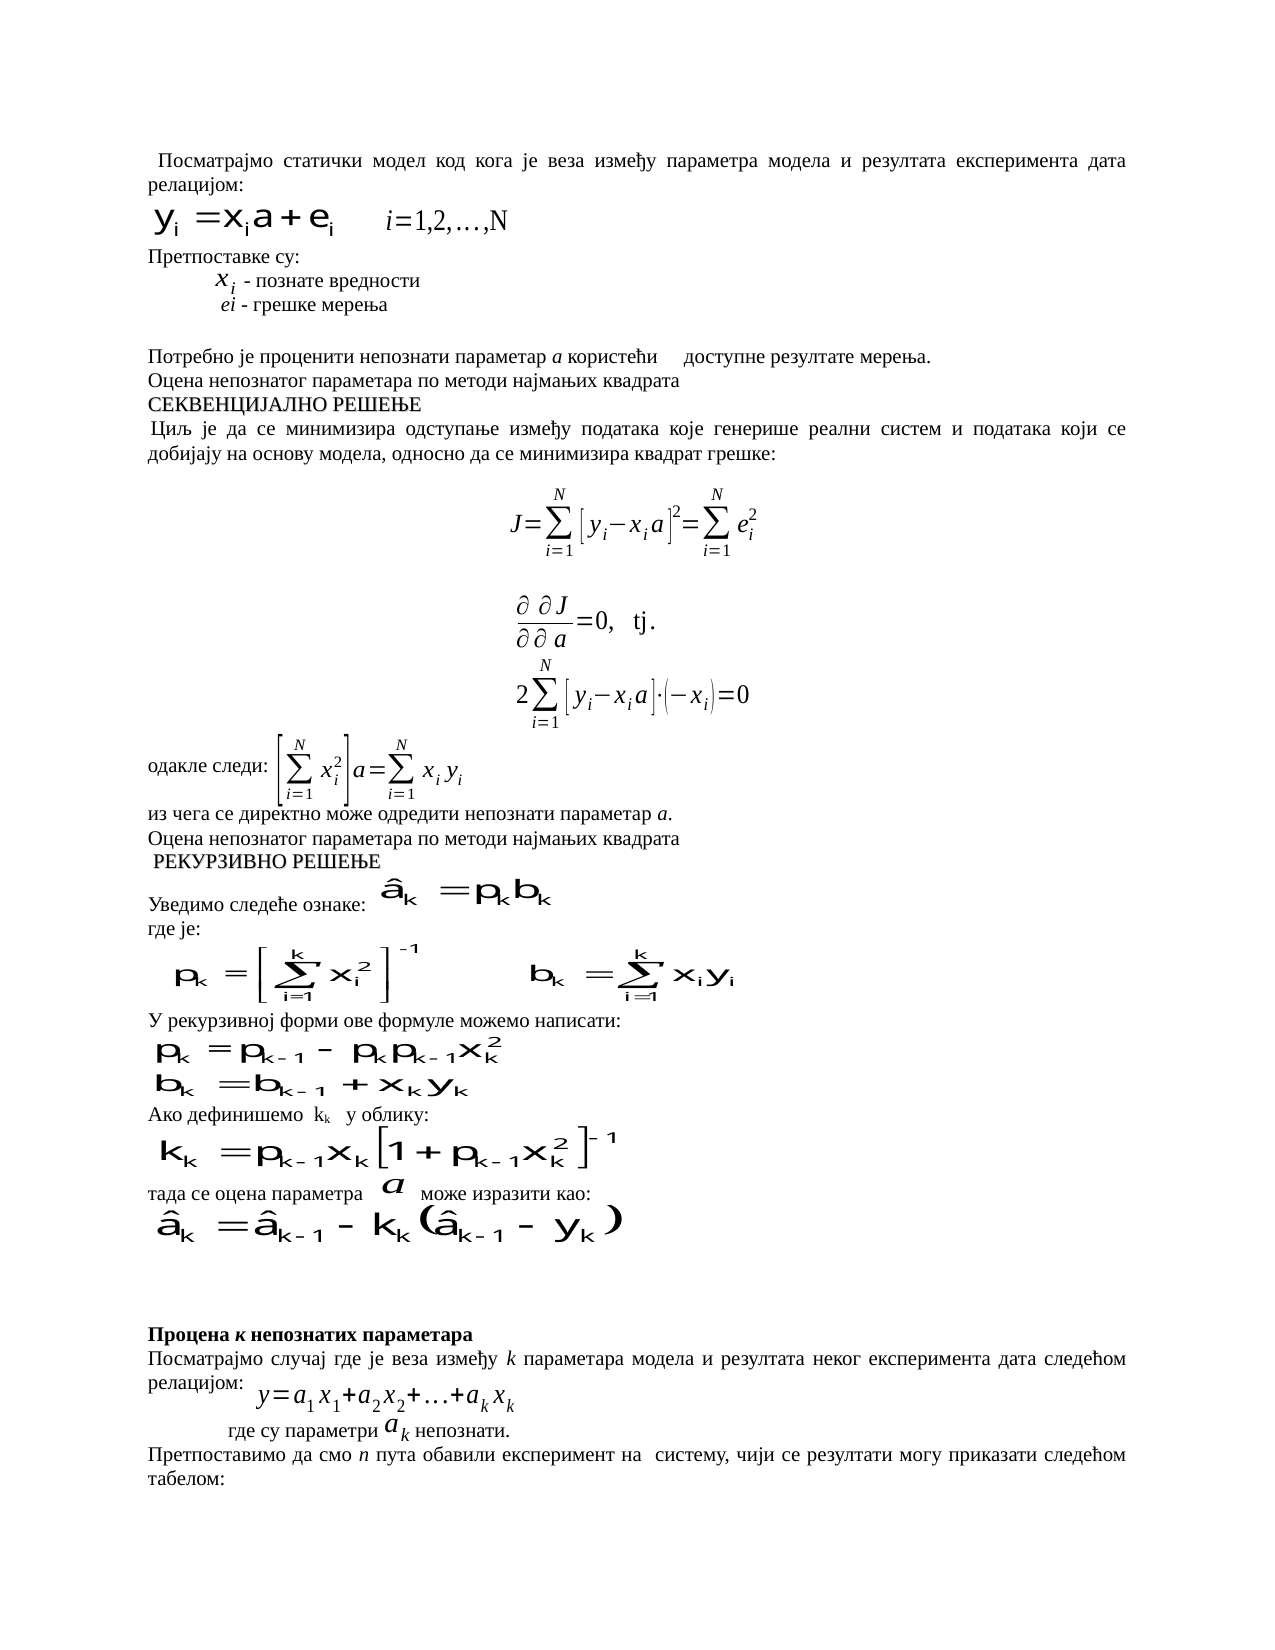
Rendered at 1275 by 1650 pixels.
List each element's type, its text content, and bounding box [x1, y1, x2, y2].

text У рекурзивној форми ове формуле можемо написати: [148, 1008, 1127, 1032]
text Оцена непознатог параметара по методи најмањих квадрата [148, 825, 1127, 849]
text Посматрајмо статички модел код кога је веза између параметра модела и резултата експеримента дата релацијом: [148, 148, 1127, 196]
text Циљ је да се минимизира одступање између података које генерише реални систем и података који се добијају на основу модела, односно да се минимизира квадрат грешке: [148, 416, 1127, 464]
text тада се оцена параметра може изразити као: [148, 1173, 1127, 1205]
text одакле следи: [148, 753, 278, 777]
text Посматрајмо случај где је веза између k параметара модела и резултата неког експеримента дата следећом релацијом: [148, 1346, 1127, 1394]
text из чега се директно може одредити непознати параметар а. [148, 801, 1127, 825]
text РЕКУРЗИВНО РЕШЕЊЕ [148, 849, 1127, 873]
text одакле следи: [348, 753, 1127, 777]
text Уведимо следеће ознаке: [148, 873, 1127, 916]
text ei - грешке мерења [148, 292, 1127, 316]
text одакле следи: [279, 753, 347, 777]
text где су параметри непознати. [148, 1418, 1127, 1442]
text Процена к непознатих параметара [148, 1322, 1127, 1346]
text Потребно је проценити непознати параметар a користећи доступне резултате мерења. [148, 344, 1127, 368]
text - познате вредности [148, 268, 1127, 292]
text Ако дефинишемо kk у облику: [148, 1102, 1127, 1126]
text где је: [148, 916, 1127, 940]
text Оцена непознатог параметара по методи најмањих квадрата [148, 368, 1127, 392]
text Претпоставимо да смо n пута обавили експеримент на систему, чији се резултати могу приказати следећом табелом: [148, 1442, 1127, 1490]
text СЕКВЕНЦИЈАЛНО РЕШЕЊЕ [148, 392, 1127, 416]
text Претпоставке су: [148, 244, 1127, 268]
